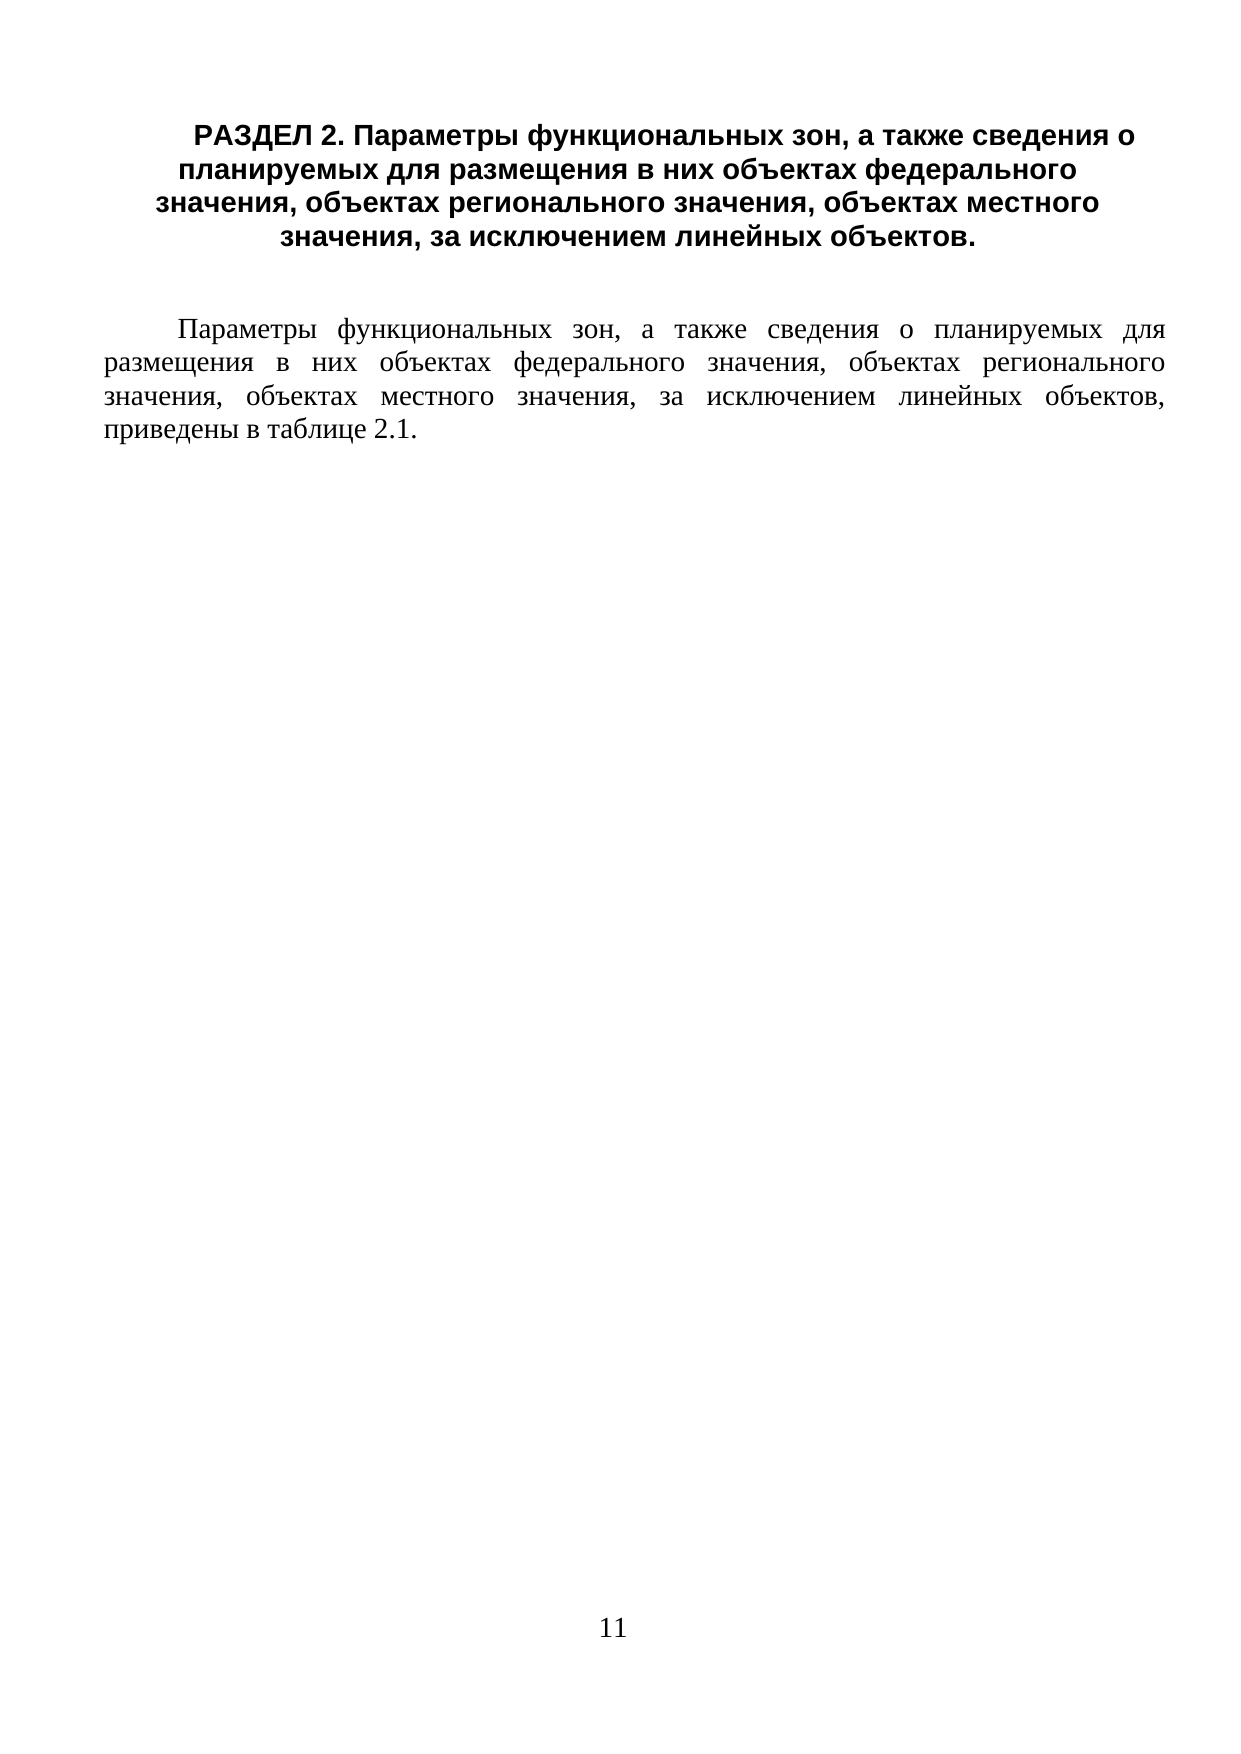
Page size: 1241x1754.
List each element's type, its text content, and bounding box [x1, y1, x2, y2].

text Параметры функциональных зон, а также сведения о планируемых для размещения в них объектах федерального значения, объектах регионального значения, объектах местного значения, за исключением линейных объектов, приведены в таблице 2.1. [103, 311, 1167, 445]
subtitle РАЗДЕЛ 2. Параметры функциональных зон, а также сведения о планируемых для размещения в них объектах федерального значения, объектах регионального значения, объектах местного значения, за исключением линейных объектов. [104, 118, 1152, 252]
